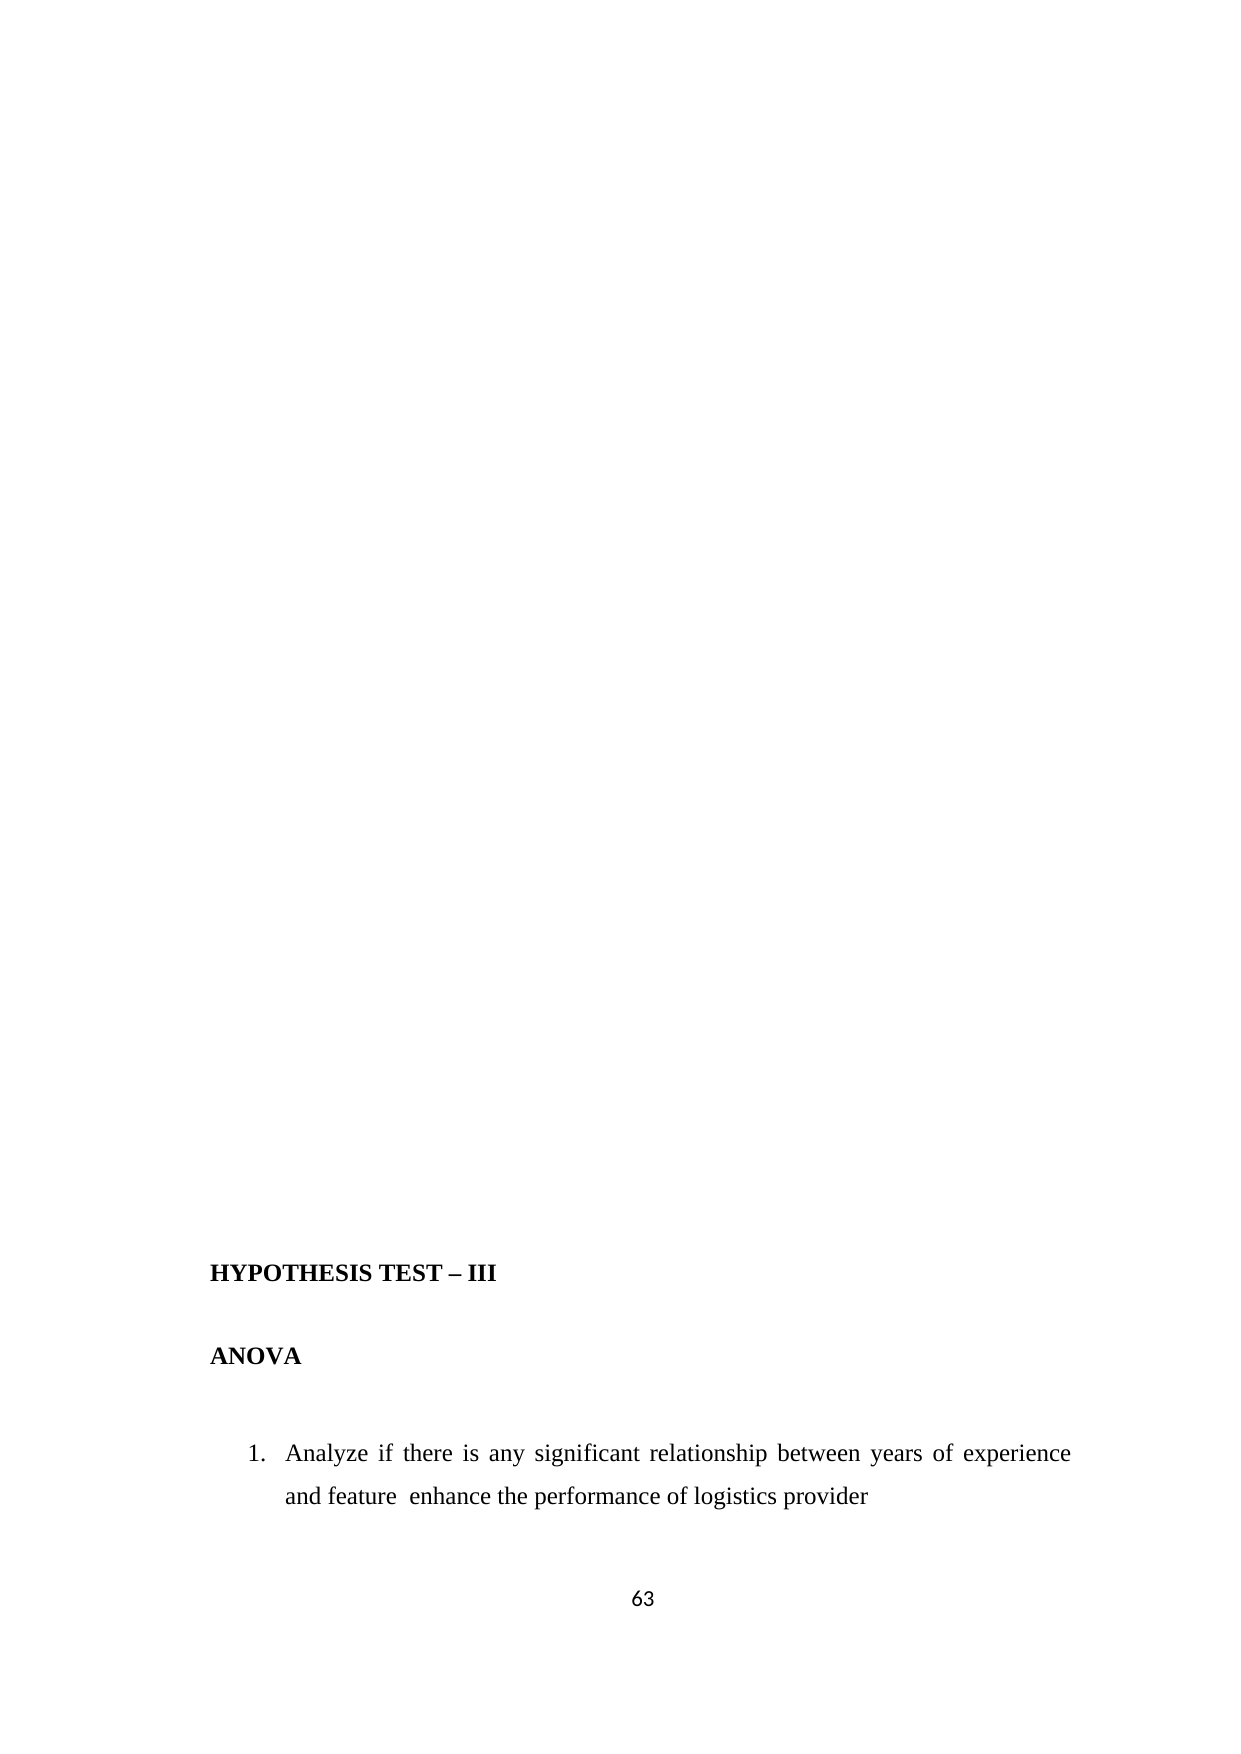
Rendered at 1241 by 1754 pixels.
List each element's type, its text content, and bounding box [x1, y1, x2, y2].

text HYPOTHESIS TEST – III [210, 1245, 1075, 1287]
list Analyze if there is any significant relationship between years of experience and feature enhance the performance of logistics provider [247, 1438, 1072, 1509]
text ANOVA [210, 1328, 1075, 1370]
